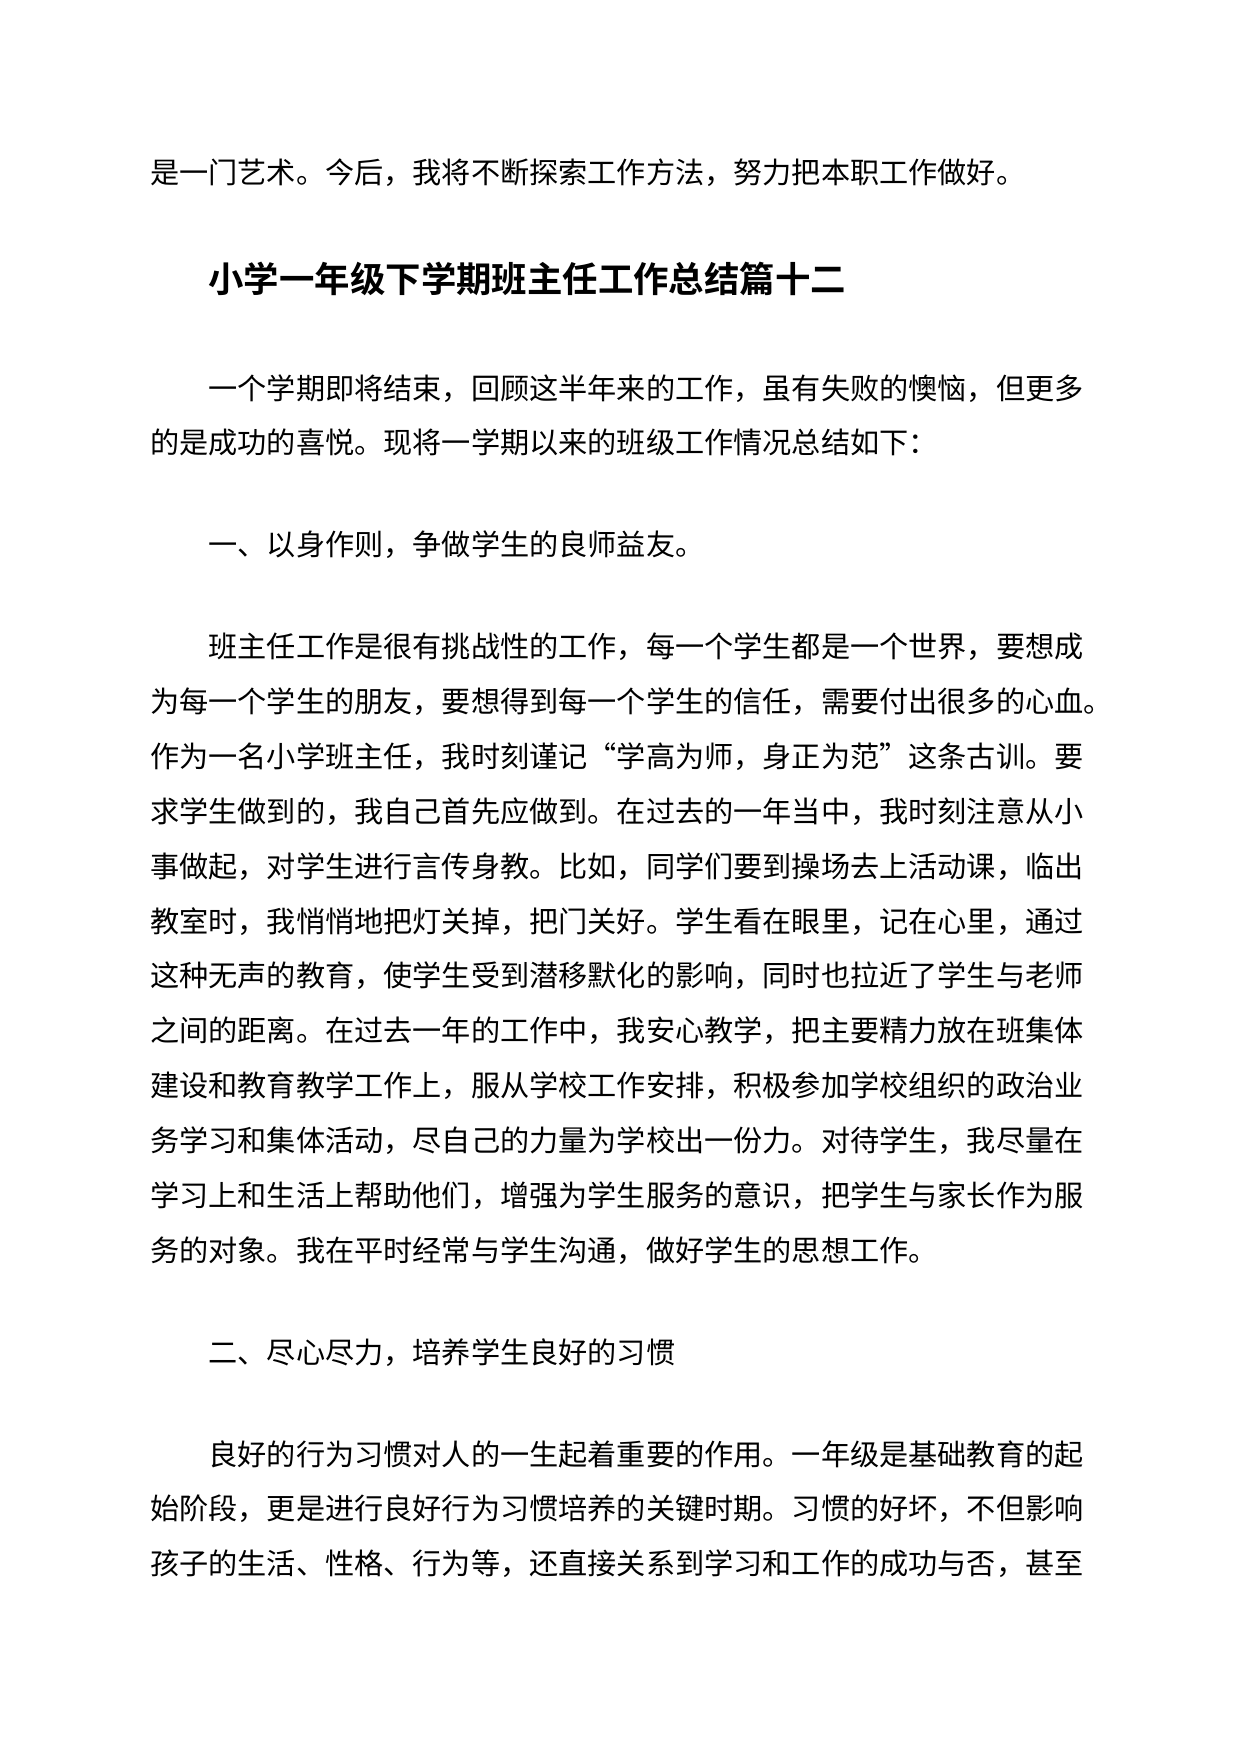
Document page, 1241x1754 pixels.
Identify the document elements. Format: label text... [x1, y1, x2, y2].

text 班主任工作是很有挑战性的工作，每一个学生都是一个世界，要想成为每一个学生的朋友，要想得到每一个学生的信任，需要付出很多的心血。作为一名小学班主任，我时刻谨记“学高为师，身正为范”这条古训。要求学生做到的，我自己首先应做到。在过去的一年当中，我时刻注意从小事做起，对学生进行言传身教。比如，同学们要到操场去上活动课，临出教室时，我悄悄地把灯关掉，把门关好。学生看在眼里，记在心里，通过这种无声的教育，使学生受到潜移默化的影响，同时也拉近了学生与老师之间的距离。在过去一年的工作中，我安心教学，把主要精力放在班集体建设和教育教学工作上，服从学校工作安排，积极参加学校组织的政治业务学习和集体活动，尽自己的力量为学校出一份力。对待学生，我尽量在学习上和生活上帮助他们，增强为学生服务的意识，把学生与家长作为服务的对象。我在平时经常与学生沟通，做好学生的思想工作。 [150, 624, 1090, 1270]
text 一个学期即将结束，回顾这半年来的工作，虽有失败的懊恼，但更多的是成功的喜悦。现将一学期以来的班级工作情况总结如下： [150, 365, 1090, 462]
text 一、以身作则，争做学生的良师益友。 [150, 522, 1090, 564]
text 小学一年级下学期班主任工作总结篇十二 [150, 252, 1090, 303]
text 二、尽心尽力，培养学生良好的习惯 [150, 1329, 1090, 1372]
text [150, 1431, 1090, 1583]
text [150, 150, 1090, 192]
